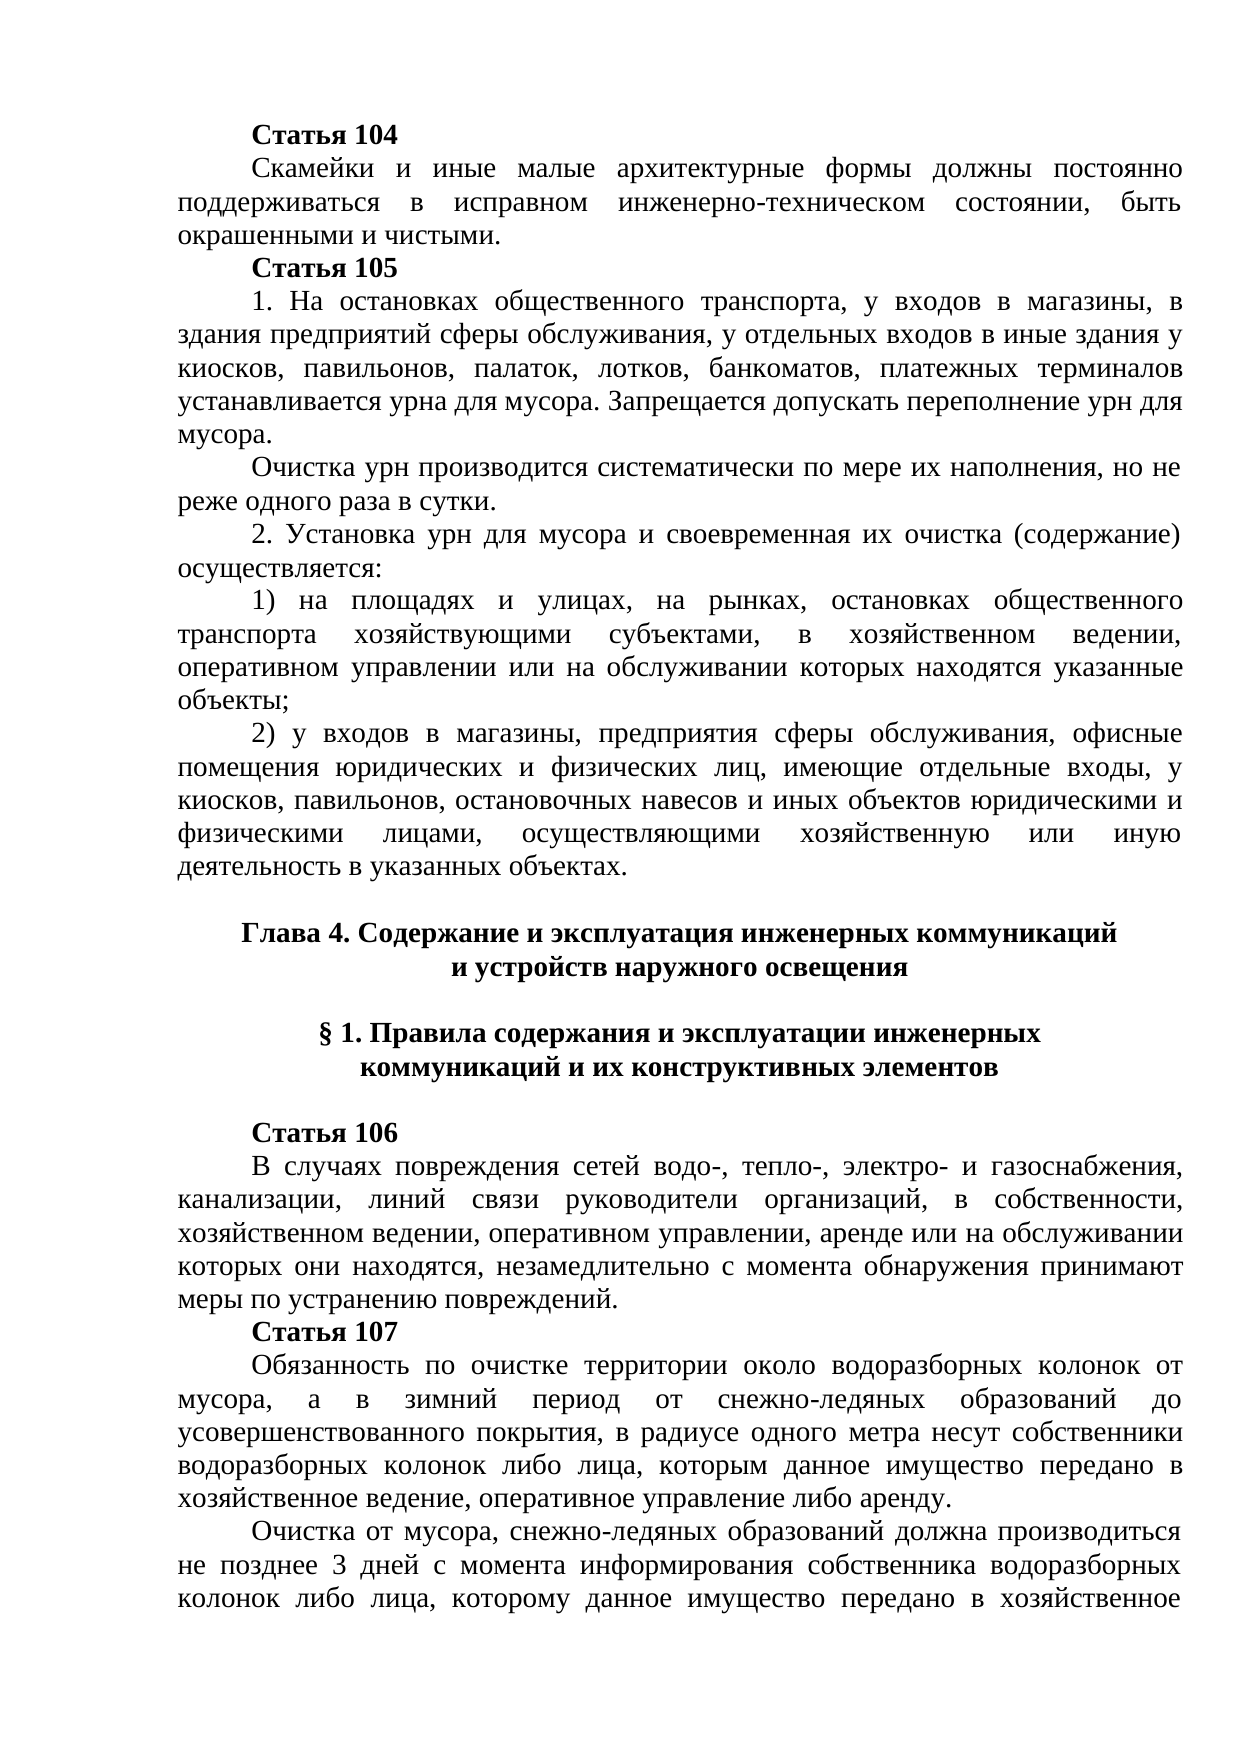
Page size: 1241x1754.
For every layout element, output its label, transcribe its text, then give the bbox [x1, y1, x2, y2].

text 1. На остановках общественного транспорта, у входов в магазины, в здания предприятий сферы обслуживания, у отдельных входов в иные здания у киосков, павильонов, палаток, лотков, банкоматов, платежных терминалов устанавливается урна для мусора. Запрещается допускать переполнение урн для мусора. [177, 284, 1183, 450]
text Статья 107 [251, 1315, 1184, 1348]
text Очистка урн производится систематически по мере их наполнения, но не реже одного раза в сутки. [177, 450, 1188, 516]
text § 1. Правила содержания и эксплуатации инженерных коммуникаций и их конструктивных элементов [318, 1016, 1048, 1082]
text Глава 4. Содержание и эксплуатация инженерных коммуникаций и устройств наружного освещения [241, 916, 1124, 982]
text 1) на площадях и улицах, на рынках, остановках общественного транспорта хозяйствующими субъектами, в хозяйственном ведении, оперативном управлении или на обслуживании которых находятся указанные объекты; [177, 583, 1183, 716]
text Скамейки и иные малые архитектурные формы должны постоянно поддерживаться в исправном инженерно-техническом состоянии, быть окрашенными и чистыми. [177, 151, 1183, 250]
text Статья 105 [251, 251, 1184, 284]
text Статья 106 [251, 1116, 1184, 1149]
text Обязанность по очистке территории около водоразборных колонок от мусора, а в зимний период от снежно-ледяных образований до усовершенствованного покрытия, в радиусе одного метра несут собственники водоразборных колонок либо лица, которым данное имущество передано в хозяйственное ведение, оперативное управление либо аренду. [177, 1348, 1183, 1514]
text 2) у входов в магазины, предприятия сферы обслуживания, офисные помещения юридических и физических лиц, имеющие отдельные входы, у киосков, павильонов, остановочных навесов и иных объектов юридическими и физическими лицами, осуществляющими хозяйственную или иную деятельность в указанных объектах. [177, 716, 1183, 882]
text 2. Установка урн для мусора и своевременная их очистка (содержание) осуществляется: [177, 516, 1188, 583]
text Статья 104 [251, 118, 1184, 151]
text Очистка от мусора, снежно-ледяных образований должна производиться не позднее 3 дней с момента информирования собственника водоразборных колонок либо лица, которому данное имущество передано в хозяйственное [177, 1514, 1188, 1614]
text В случаях повреждения сетей водо-, тепло-, электро- и газоснабжения, канализации, линий связи руководители организаций, в собственности, хозяйственном ведении, оперативном управлении, аренде или на обслуживании которых они находятся, незамедлительно с момента обнаружения принимают меры по устранению повреждений. [177, 1149, 1183, 1315]
